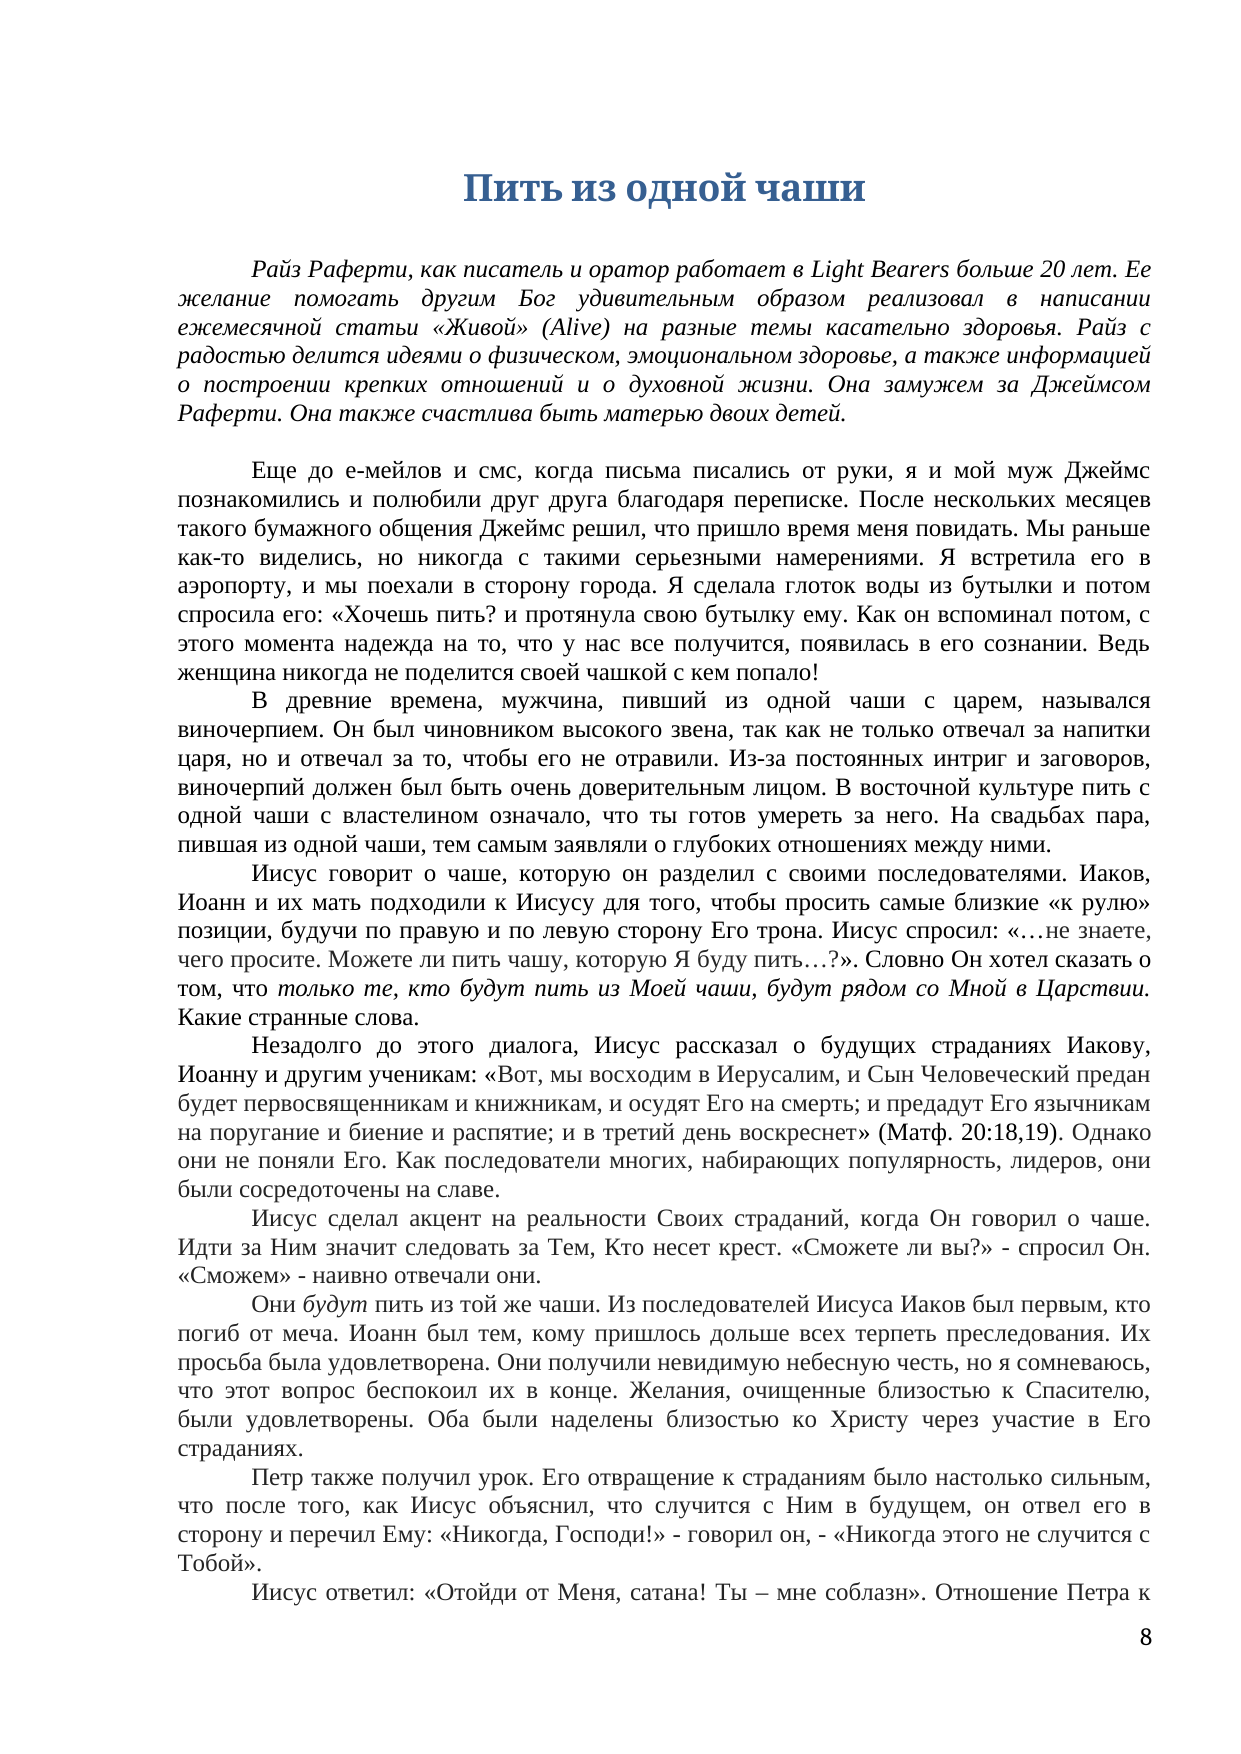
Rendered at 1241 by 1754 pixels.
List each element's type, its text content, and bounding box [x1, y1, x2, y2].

text Еще до е-мейлов и смс, когда письма писались от руки, я и мой муж Джеймс познакомились и полюбили друг друга благодаря переписке. После нескольких месяцев такого бумажного общения Джеймс решил, что пришло время меня повидать. Мы раньше как-то виделись, но никогда с такими серьезными намерениями. Я встретила его в аэропорту, и мы поехали в сторону города. Я сделала глоток воды из бутылки и потом спросила его: «Хочешь пить? и протянула свою бутылку ему. Как он вспоминал потом, с этого момента надежда на то, что у нас все получится, появилась в его сознании. Ведь женщина никогда не поделится своей чашкой с кем попало! [177, 456, 1152, 686]
text Райз Раферти, как писатель и оратор работает в Light Bearers больше 20 лет. Ее желание помогать другим Бог удивительным образом реализовал в написании ежемесячной статьи «Живой» (Alive) на разные темы касательно здоровья. Райз с радостью делится идеями о физическом, эмоциональном здоровье, а также информацией о построении крепких отношений и о духовной жизни. Она замужем за Джеймсом Раферти. Она также счастлива быть матерью двоих детей. [177, 254, 1152, 427]
text В древние времена, мужчина, пивший из одной чаши с царем, назывался виночерпием. Он был чиновником высокого звена, так как не только отвечал за напитки царя, но и отвечал за то, чтобы его не отравили. Из-за постоянных интриг и заговоров, виночерпий должен был быть очень доверительным лицом. В восточной культуре пить с одной чаши с властелином означало, что ты готов умереть за него. На свадьбах пара, пившая из одной чаши, тем самым заявляли о глубоких отношениях между ними. [177, 686, 1152, 858]
subtitle Пить из одной чаши [177, 168, 1152, 211]
text Незадолго до этого диалога, Иисус рассказал о будущих страданиях Иакову, Иоанну и другим ученикам: «Вот, мы восходим в Иерусалим, и Сын Человеческий предан будет первосвященникам и книжникам, и осудят Его на смерть; и предадут Его язычникам на поругание и биение и распятие; и в третий день воскреснет» (Матф. 20:18,19). Однако они не поняли Его. Как последователи многих, набирающих популярность, лидеров, они были сосредоточены на славе. [177, 1031, 1152, 1203]
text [177, 1577, 1152, 1606]
text Они будут пить из той же чаши. Из последователей Иисуса Иаков был первым, кто погиб от меча. Иоанн был тем, кому пришлось дольше всех терпеть преследования. Их просьба была удовлетворена. Они получили невидимую небесную честь, но я сомневаюсь, что этот вопрос беспокоил их в конце. Желания, очищенные близостью к Спасителю, были удовлетворены. Оба были наделены близостью ко Христу через участие в Его страданиях. [177, 1289, 1152, 1462]
text Петр также получил урок. Его отвращение к страданиям было настолько сильным, что после того, как Иисус объяснил, что случится с Ним в будущем, он отвел его в сторону и перечил Ему: «Никогда, Господи!» - говорил он, - «Никогда этого не случится с Тобой». [177, 1462, 1152, 1577]
text Иисус говорит о чаше, которую он разделил с своими последователями. Иаков, Иоанн и их мать подходили к Иисусу для того, чтобы просить самые близкие «к рулю» позиции, будучи по правую и по левую сторону Его трона. Иисус спросил: «…не знаете, чего просите. Можете ли пить чашу, которую Я буду пить…?». Словно Он хотел сказать о том, что только те, кто будут пить из Моей чаши, будут рядом со Мной в Царствии. Какие странные слова. [177, 858, 1152, 1031]
text Иисус сделал акцент на реальности Своих страданий, когда Он говорил о чаше. Идти за Ним значит следовать за Тем, Кто несет крест. «Сможете ли вы?» - спросил Он. «Сможем» - наивно отвечали они. [177, 1203, 1152, 1289]
